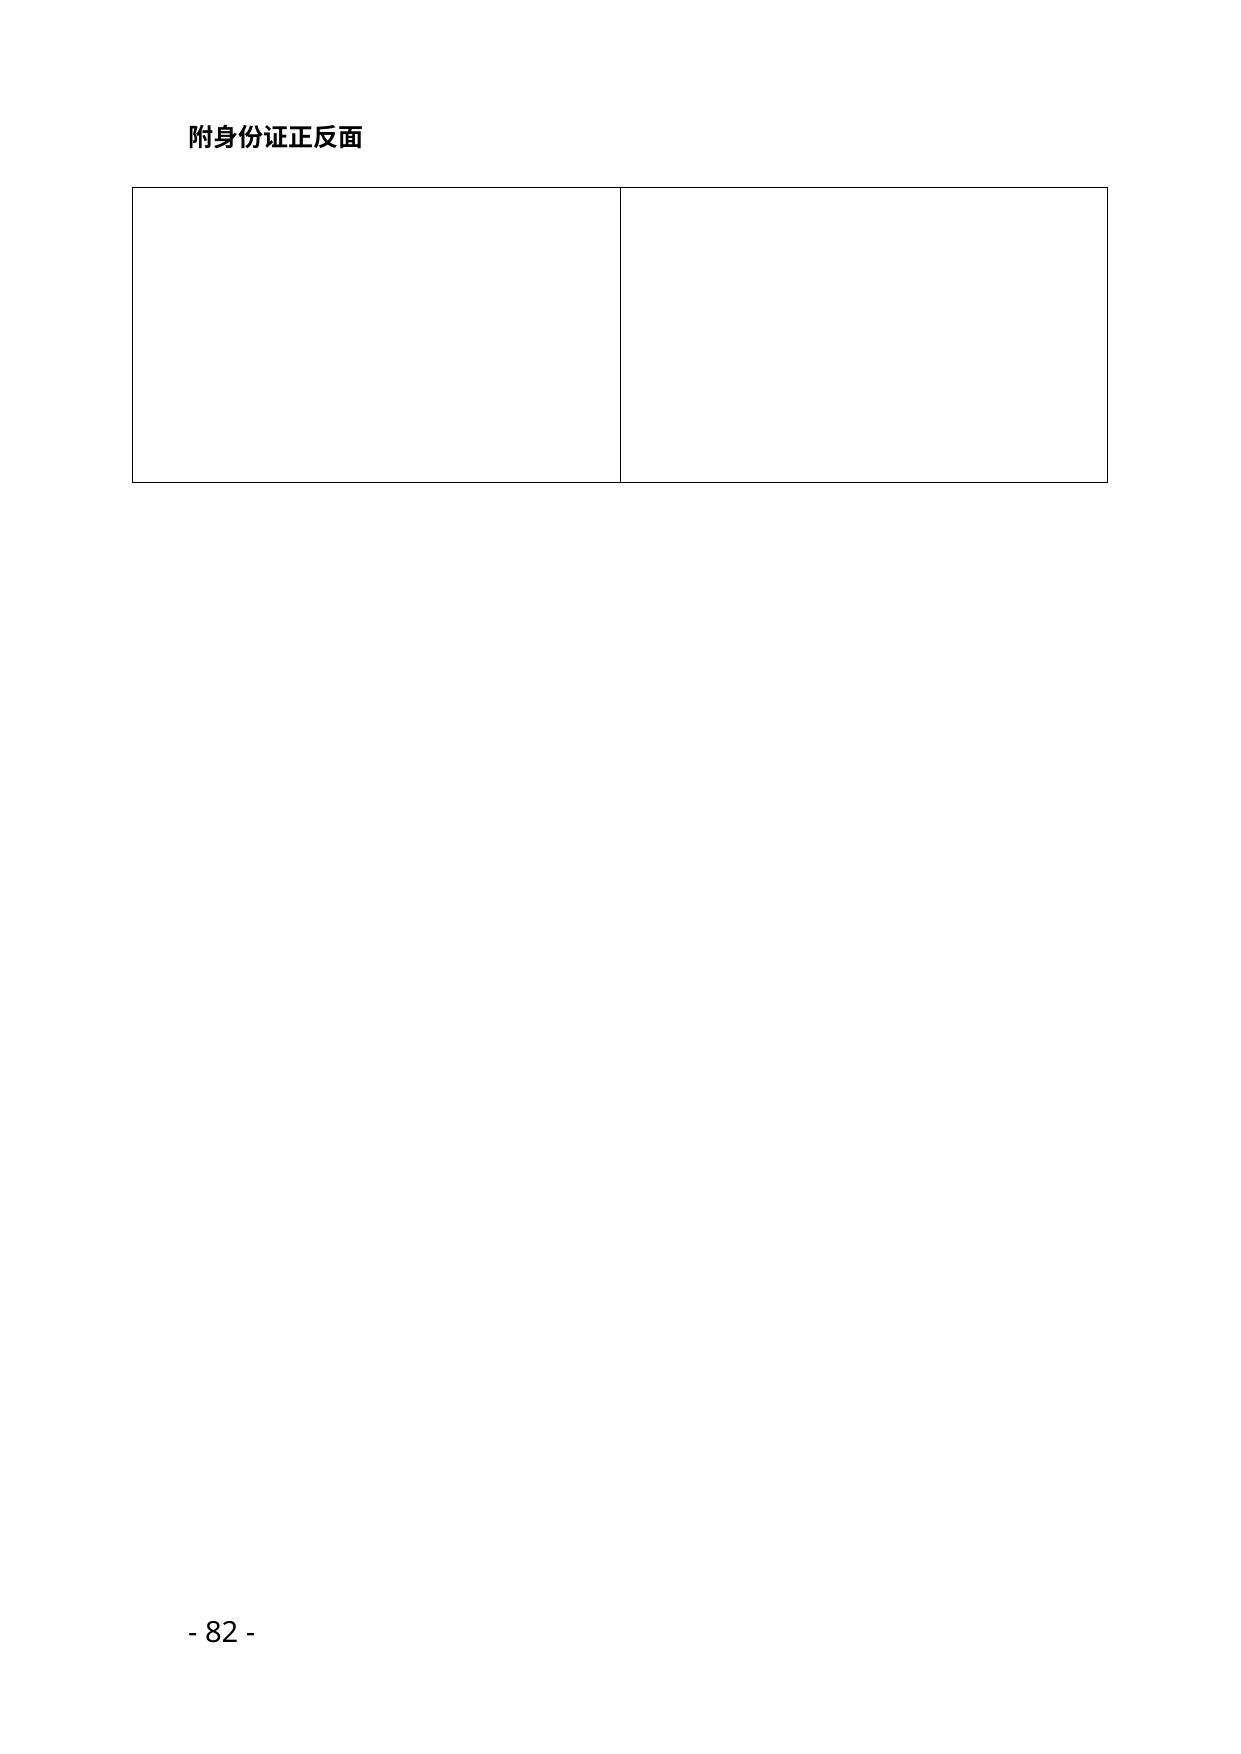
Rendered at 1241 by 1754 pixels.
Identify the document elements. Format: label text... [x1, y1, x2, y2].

text 附身份证正反面 [188, 102, 1052, 168]
table_header [133, 188, 620, 482]
table_header [621, 188, 1107, 482]
